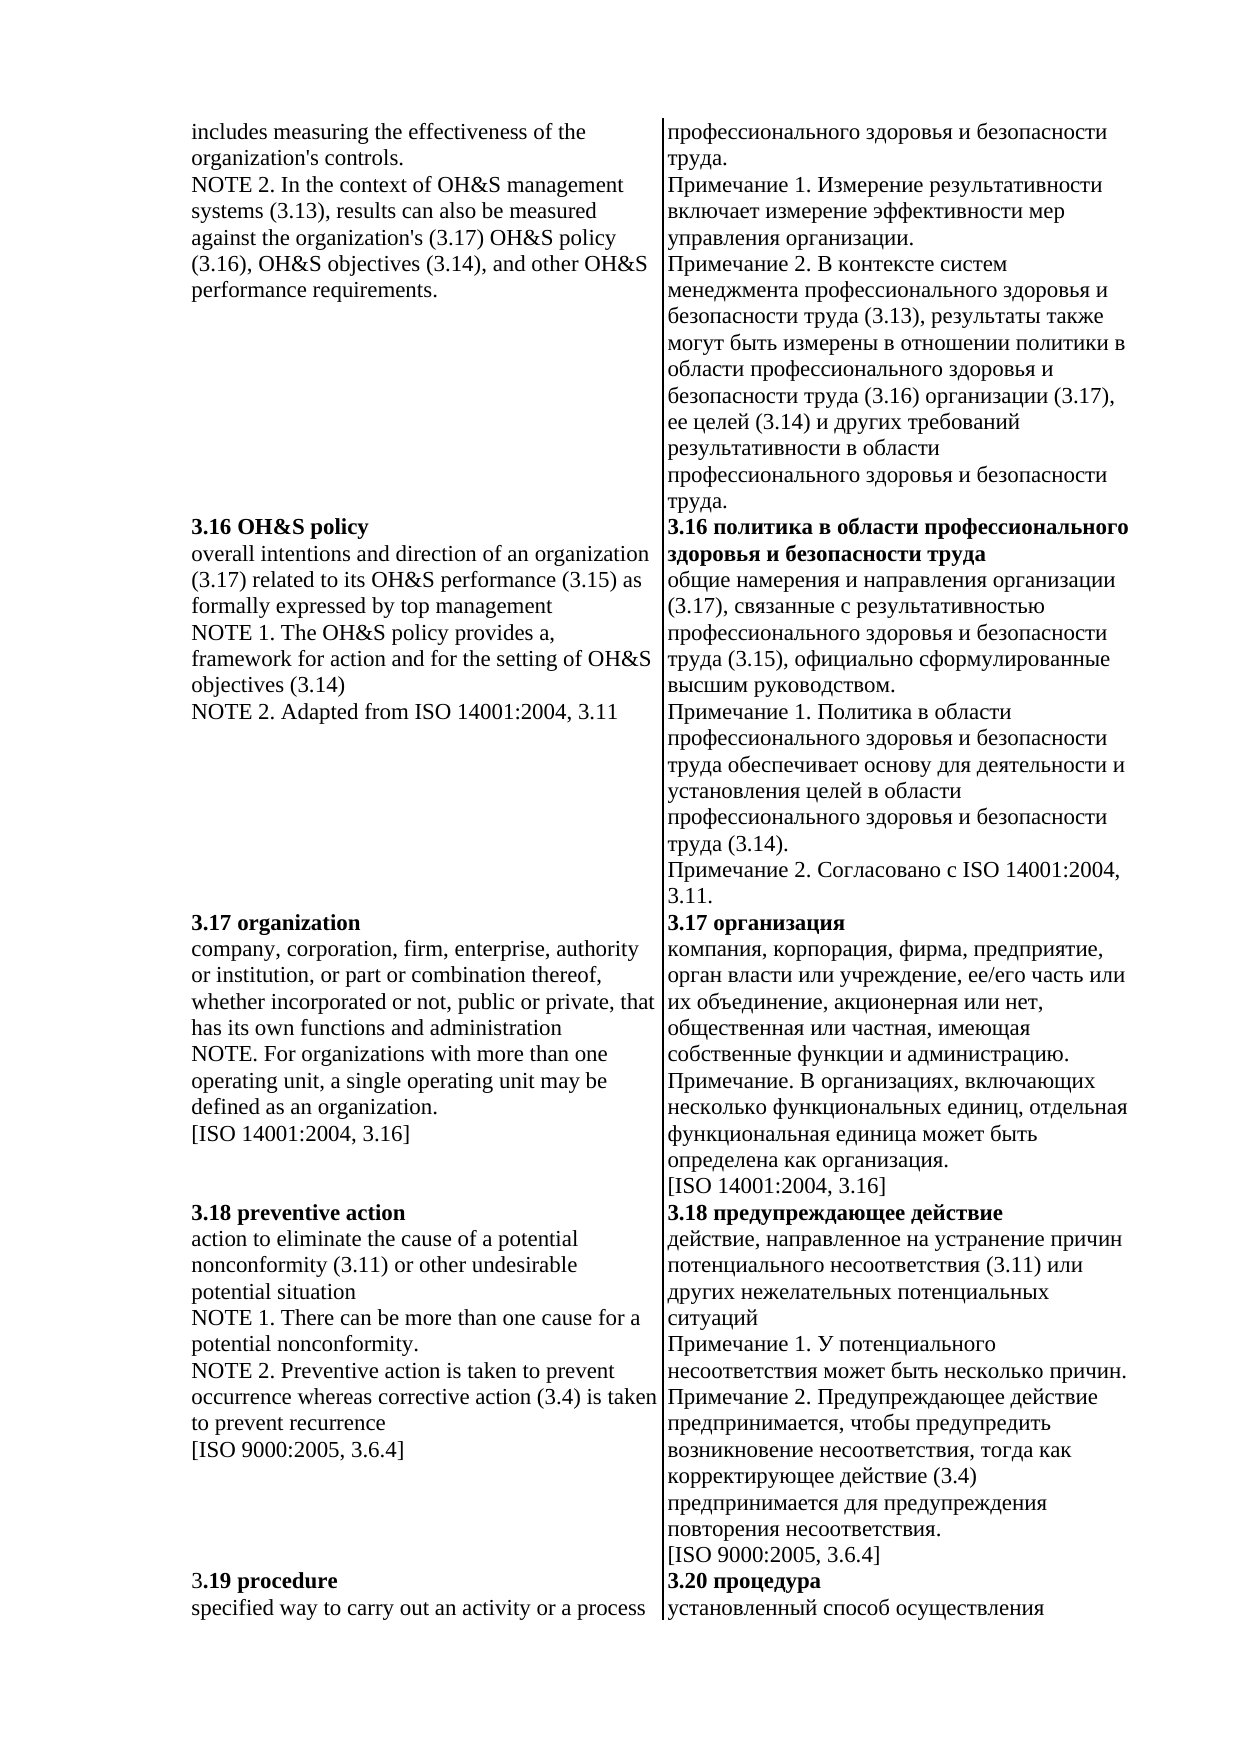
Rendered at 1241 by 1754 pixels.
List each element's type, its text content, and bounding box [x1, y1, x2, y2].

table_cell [664, 1568, 1142, 1620]
table_cell 3.18 предупреждающее действие действие, направленное на устранение причин потенциального несоответствия (3.11) или других нежелательных потенциальных ситуаций Примечание 1. У потенциального несоответствия может быть несколько причин. Примечание 2. Предупреждающее действие предпринимается, чтобы предупредить возникновение несоответствия, тогда как корректирующее действие (3.4) предпринимается для предупреждения повторения несоответствия. [ISO 9000:2005, 3.6.4] [664, 1199, 1142, 1568]
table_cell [664, 118, 1142, 513]
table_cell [187, 118, 662, 513]
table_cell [187, 1568, 662, 1620]
table_cell 3.16 политика в области профессионального здоровья и безопасности труда общие намерения и направления организации (3.17), связанные с результативностью профессионального здоровья и безопасности труда (3.15), официально сформулированные высшим руководством. Примечание 1. Политика в области профессионального здоровья и безопасности труда обеспечивает основу для деятельности и установления целей в области профессионального здоровья и безопасности труда (3.14). Примечание 2. Согласовано с ISO 14001:2004, 3.11. [664, 514, 1142, 909]
table_cell 3.16 OH&S policy overall intentions and direction of an organization (3.17) related to its OH&S performance (3.15) as formally expressed by top management NOTE 1. The OH&S policy provides a, framework for action and for the setting of OH&S objectives (3.14) NOTE 2. Adapted from ISO 14001:2004, 3.11 [187, 514, 662, 909]
table_cell 3.17 organization company, corporation, firm, enterprise, authority or institution, or part or combination thereof, whether incorporated or not, public or private, that has its own functions and administration NOTE. For organizations with more than one operating unit, a single operating unit may be defined as an organization. [ISO 14001:2004, 3.16] [187, 909, 662, 1199]
table_cell 3.18 preventive action action to eliminate the cause of a potential nonconformity (3.11) or other undesirable potential situation NOTE 1. There can be more than one cause for a potential nonconformity. NOTE 2. Preventive action is taken to prevent occurrence whereas corrective action (3.4) is taken to prevent recurrence [ISO 9000:2005, 3.6.4] [187, 1199, 662, 1568]
table_cell 3.17 организация компания, корпорация, фирма, предприятие, орган власти или учреждение, ее/его часть или их объединение, акционерная или нет, общественная или частная, имеющая собственные функции и администрацию. Примечание. В организациях, включающих несколько функциональных единиц, отдельная функциональная единица может быть определена как организация. [ISO 14001:2004, 3.16] [664, 909, 1142, 1199]
